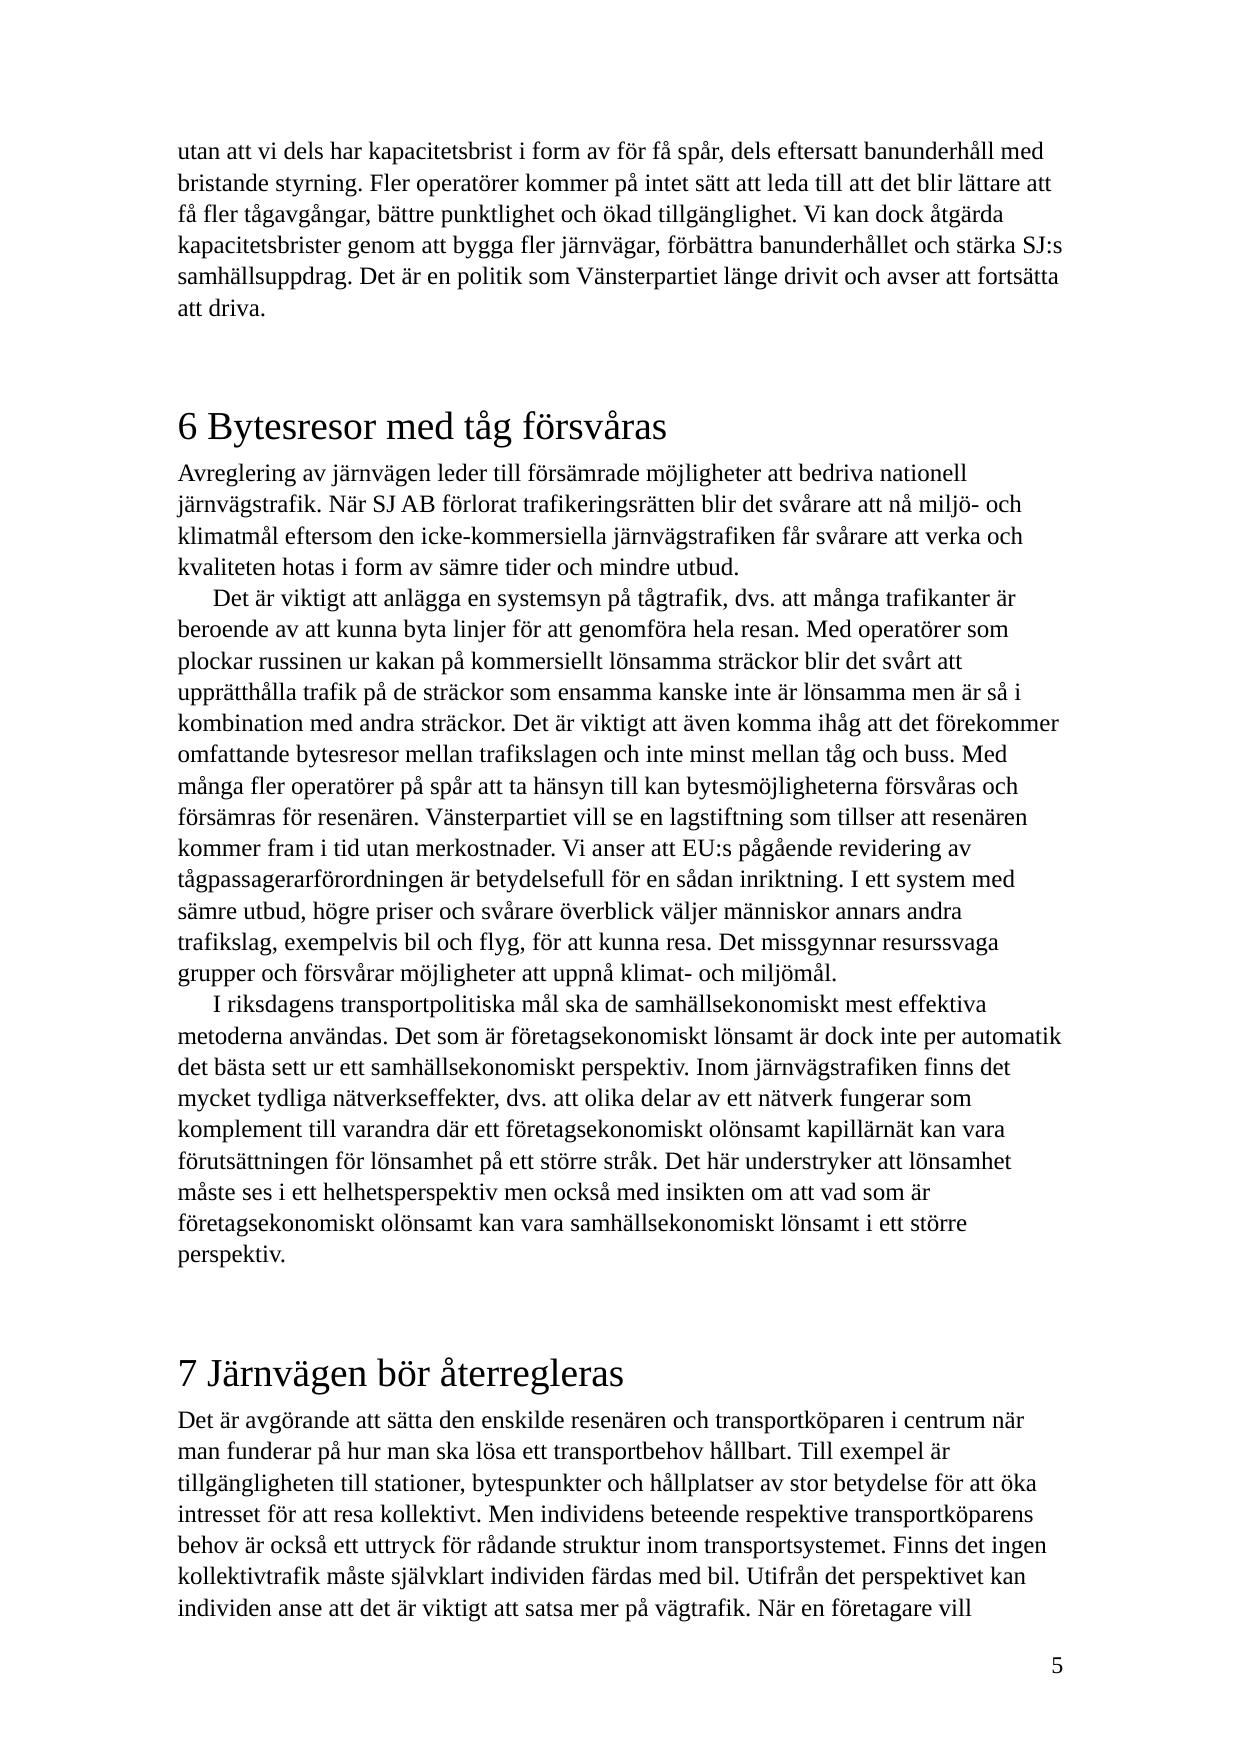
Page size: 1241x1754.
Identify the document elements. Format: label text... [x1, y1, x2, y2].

text Järnvägen bör återregleras [177, 1354, 1063, 1394]
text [177, 134, 1063, 321]
text I riksdagens transportpolitiska mål ska de samhällsekonomiskt mest effektiva metoderna användas. Det som är företagsekonomiskt lönsamt är dock inte per automatik det bästa sett ur ett samhällsekonomiskt perspektiv. Inom järnvägstrafiken finns det mycket tydliga nätverkseffekter, dvs. att olika delar av ett nätverk fungerar som komplement till varandra där ett företagsekonomiskt olönsamt kapillärnät kan vara förutsättningen för lönsamhet på ett större stråk. Det här understryker att lönsamhet måste ses i ett helhetsperspektiv men också med insikten om att vad som är företagsekonomiskt olönsamt kan vara samhällsekonomiskt lönsamt i ett större perspektiv. [177, 987, 1063, 1268]
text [177, 1403, 1063, 1621]
text Det är viktigt att anlägga en systemsyn på tågtrafik, dvs. att många trafikanter är beroende av att kunna byta linjer för att genomföra hela resan. Med operatörer som plockar russinen ur kakan på kommersiellt lönsamma sträckor blir det svårt att upprätthålla trafik på de sträckor som ensamma kanske inte är lönsamma men är så i kombination med andra sträckor. Det är viktigt att även komma ihåg att det förekommer omfattande bytesresor mellan trafikslagen och inte minst mellan tåg och buss. Med många fler operatörer på spår att ta hänsyn till kan bytesmöjligheterna försvåras och försämras för resenären. Vänsterpartiet vill se en lagstiftning som tillser att resenären kommer fram i tid utan merkostnader. Vi anser att EU:s pågående revidering av tågpassagerarförordningen är betydelsefull för en sådan inriktning. I ett system med sämre utbud, högre priser och svårare överblick väljer människor annars andra trafikslag, exempelvis bil och flyg, för att kunna resa. Det missgynnar resurssvaga grupper och försvårar möjligheter att uppnå klimat- och miljömål. [177, 581, 1063, 987]
text Avreglering av järnvägen leder till försämrade möjligheter att bedriva nationell järnvägstrafik. När SJ AB förlorat trafikeringsrätten blir det svårare att nå miljö- och klimatmål eftersom den icke-kommersiella järnvägstrafiken får svårare att verka och kvaliteten hotas i form av sämre tider och mindre utbud. [177, 456, 1063, 581]
text Bytesresor med tåg försvåras [177, 407, 1063, 447]
